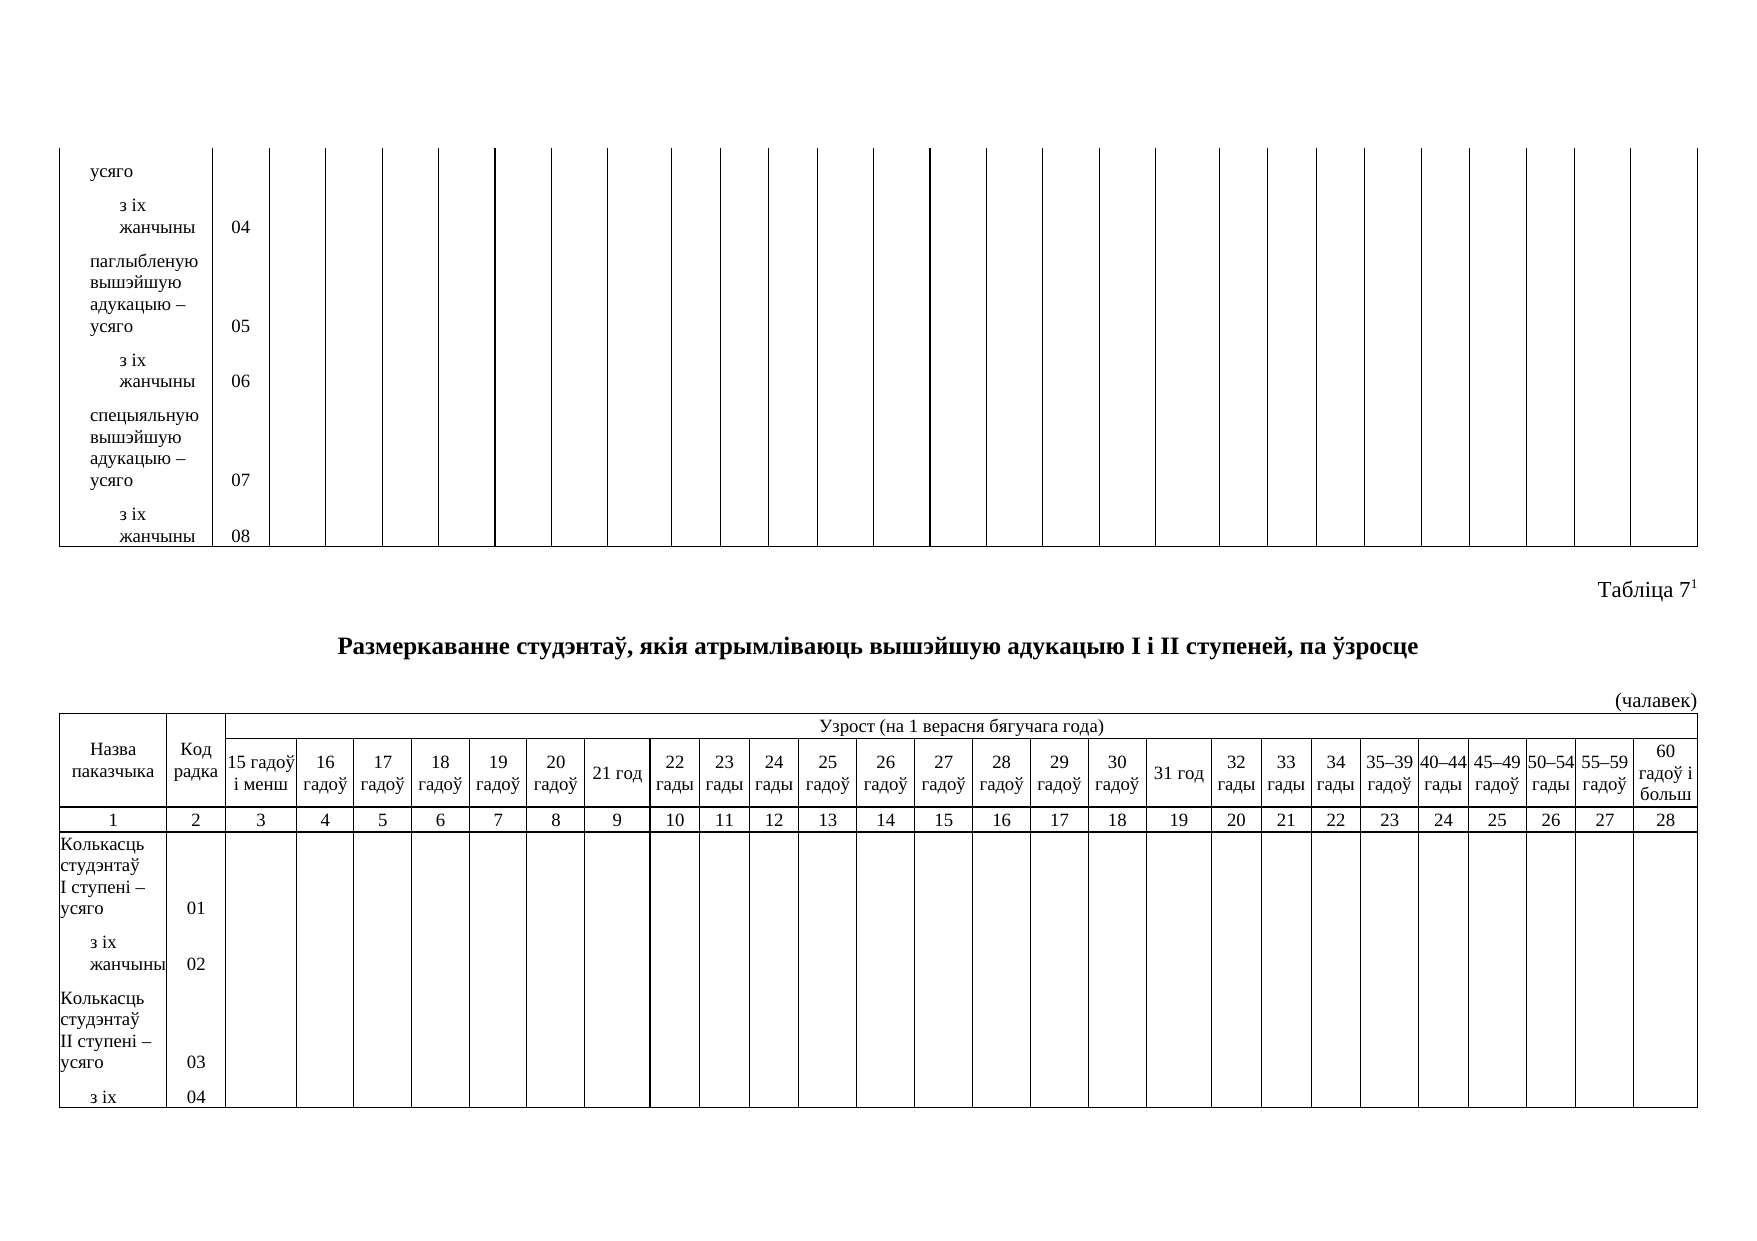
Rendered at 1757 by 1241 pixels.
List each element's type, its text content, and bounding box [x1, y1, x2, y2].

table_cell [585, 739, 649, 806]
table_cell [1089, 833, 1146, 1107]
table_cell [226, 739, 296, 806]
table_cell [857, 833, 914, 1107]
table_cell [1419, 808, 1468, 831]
text Размеркаванне студэнтаў, якія атрымліваюць вышэйшую адукацыю I і II ступеней, па ўзросце [59, 631, 1697, 660]
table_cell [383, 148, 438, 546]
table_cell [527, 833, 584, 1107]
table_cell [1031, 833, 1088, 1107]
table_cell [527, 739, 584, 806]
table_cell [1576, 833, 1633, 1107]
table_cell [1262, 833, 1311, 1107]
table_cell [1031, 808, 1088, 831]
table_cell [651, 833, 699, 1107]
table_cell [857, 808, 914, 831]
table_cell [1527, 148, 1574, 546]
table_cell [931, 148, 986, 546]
text (чалавек) [59, 688, 1697, 712]
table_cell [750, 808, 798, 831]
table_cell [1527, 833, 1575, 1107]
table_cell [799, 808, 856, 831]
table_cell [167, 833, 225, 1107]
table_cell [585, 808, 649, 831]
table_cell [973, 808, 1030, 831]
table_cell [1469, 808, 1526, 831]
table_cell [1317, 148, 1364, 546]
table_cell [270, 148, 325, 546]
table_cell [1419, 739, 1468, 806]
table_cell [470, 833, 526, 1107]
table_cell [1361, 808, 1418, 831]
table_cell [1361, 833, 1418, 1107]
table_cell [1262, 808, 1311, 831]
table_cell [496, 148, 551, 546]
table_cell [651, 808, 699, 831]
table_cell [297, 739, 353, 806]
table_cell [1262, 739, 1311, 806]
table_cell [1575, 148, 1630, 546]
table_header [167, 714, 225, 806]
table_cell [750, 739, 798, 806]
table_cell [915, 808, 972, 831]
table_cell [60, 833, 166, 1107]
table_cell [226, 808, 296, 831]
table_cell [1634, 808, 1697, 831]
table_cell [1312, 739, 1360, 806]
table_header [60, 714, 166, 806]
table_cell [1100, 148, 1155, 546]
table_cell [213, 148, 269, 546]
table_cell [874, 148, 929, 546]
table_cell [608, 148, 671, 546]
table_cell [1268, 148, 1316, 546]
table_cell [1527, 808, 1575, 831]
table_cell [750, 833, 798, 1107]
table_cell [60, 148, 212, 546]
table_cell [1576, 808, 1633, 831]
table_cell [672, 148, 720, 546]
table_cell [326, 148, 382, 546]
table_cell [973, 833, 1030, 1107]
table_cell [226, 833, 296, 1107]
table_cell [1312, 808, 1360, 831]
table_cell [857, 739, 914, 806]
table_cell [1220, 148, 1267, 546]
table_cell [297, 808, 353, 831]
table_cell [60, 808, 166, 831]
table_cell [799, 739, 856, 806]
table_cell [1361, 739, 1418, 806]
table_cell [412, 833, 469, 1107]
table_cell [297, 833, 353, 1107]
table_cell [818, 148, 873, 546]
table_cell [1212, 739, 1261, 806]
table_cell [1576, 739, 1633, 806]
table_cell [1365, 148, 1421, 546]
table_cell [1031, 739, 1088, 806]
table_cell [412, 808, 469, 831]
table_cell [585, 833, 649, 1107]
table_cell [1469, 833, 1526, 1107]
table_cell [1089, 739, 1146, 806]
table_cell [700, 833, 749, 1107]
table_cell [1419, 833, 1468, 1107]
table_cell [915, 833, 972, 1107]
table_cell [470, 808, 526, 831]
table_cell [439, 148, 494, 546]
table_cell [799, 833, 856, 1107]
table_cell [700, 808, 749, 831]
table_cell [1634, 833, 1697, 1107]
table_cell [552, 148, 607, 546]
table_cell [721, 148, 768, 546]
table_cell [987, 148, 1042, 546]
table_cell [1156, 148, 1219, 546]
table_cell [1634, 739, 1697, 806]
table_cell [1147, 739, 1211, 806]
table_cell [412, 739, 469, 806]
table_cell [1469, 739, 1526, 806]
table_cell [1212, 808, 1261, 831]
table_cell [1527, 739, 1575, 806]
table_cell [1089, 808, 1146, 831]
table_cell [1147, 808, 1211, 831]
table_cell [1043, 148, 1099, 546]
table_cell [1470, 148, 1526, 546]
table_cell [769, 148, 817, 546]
text Табліца 71 [59, 576, 1697, 602]
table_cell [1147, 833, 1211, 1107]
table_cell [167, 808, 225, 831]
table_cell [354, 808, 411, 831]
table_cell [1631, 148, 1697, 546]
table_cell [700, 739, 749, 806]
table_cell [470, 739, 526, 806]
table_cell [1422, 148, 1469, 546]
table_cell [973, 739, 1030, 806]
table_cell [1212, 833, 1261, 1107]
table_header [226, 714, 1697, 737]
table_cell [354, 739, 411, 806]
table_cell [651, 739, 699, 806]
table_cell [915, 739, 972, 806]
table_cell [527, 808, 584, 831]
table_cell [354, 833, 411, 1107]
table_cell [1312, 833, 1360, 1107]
